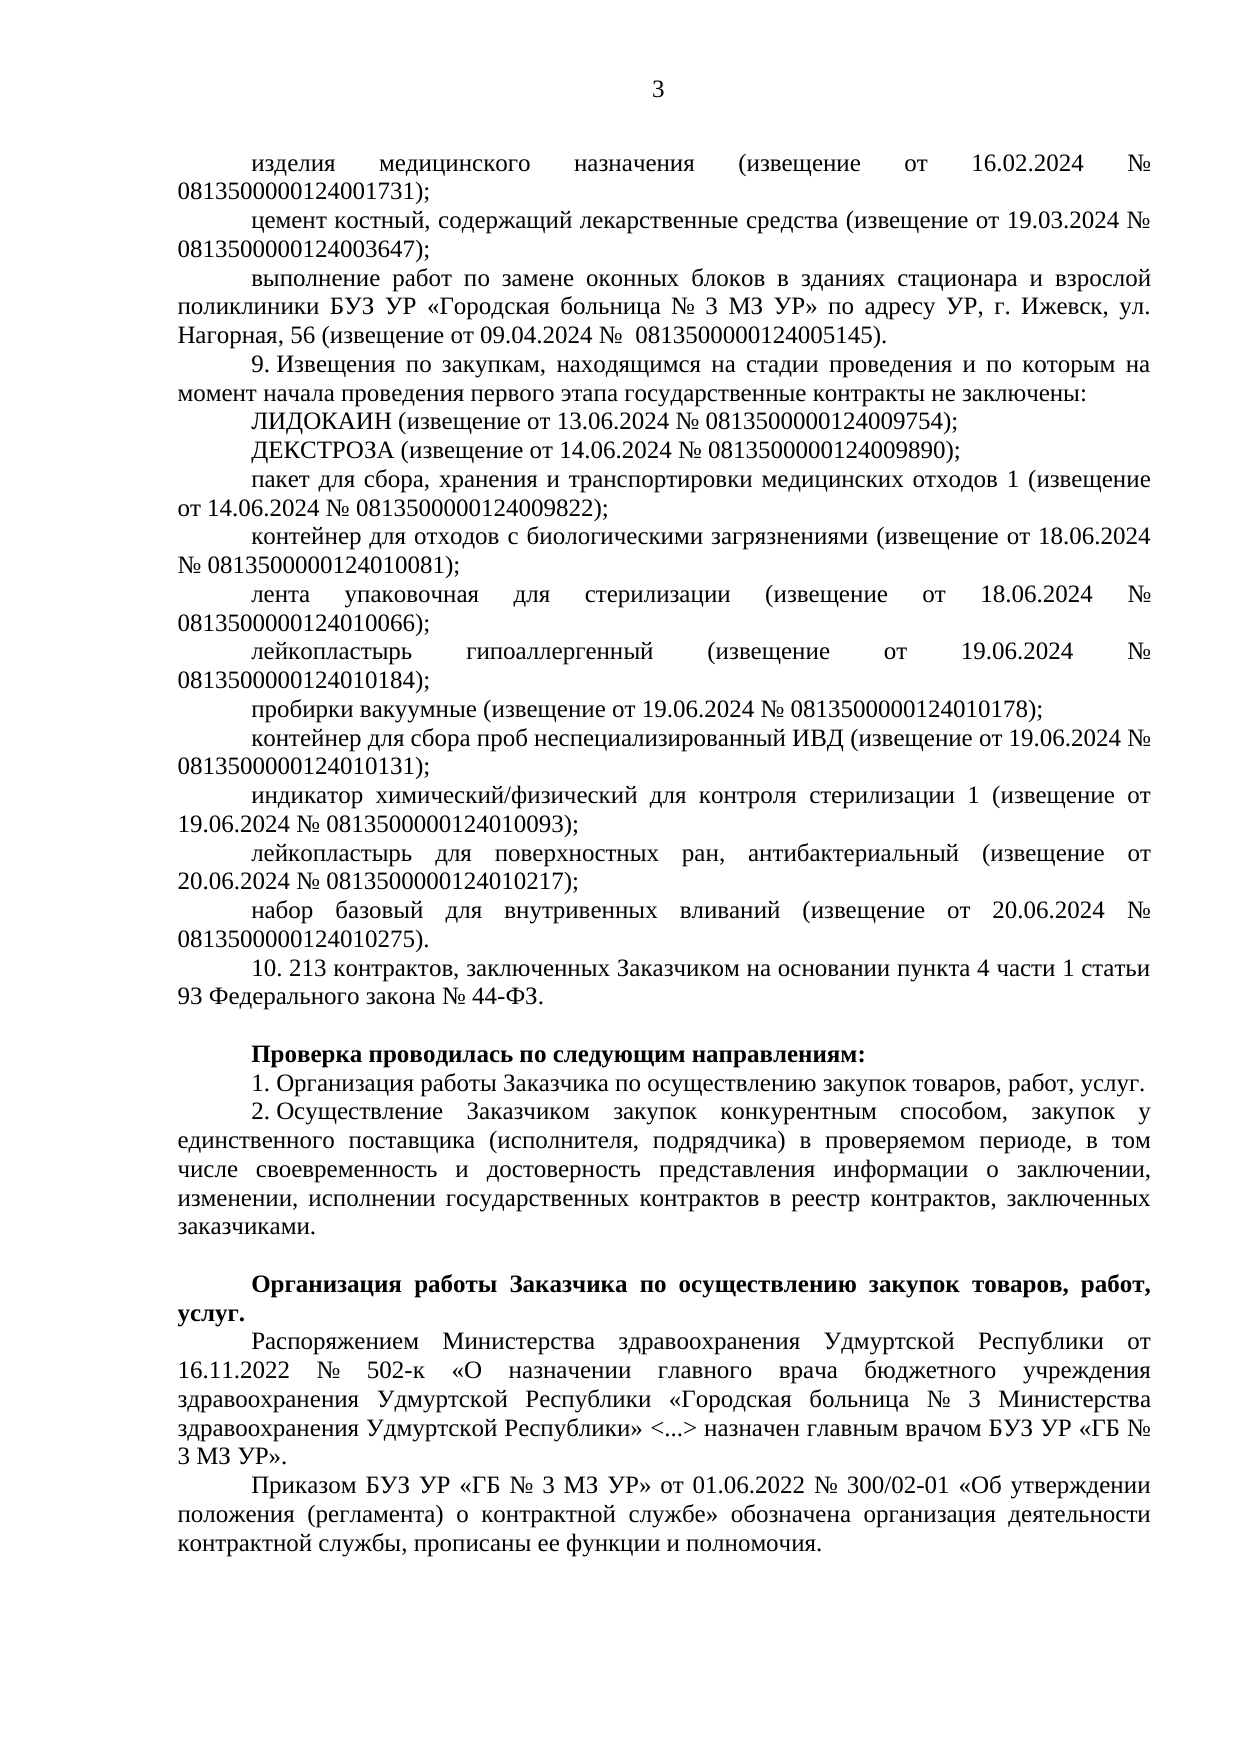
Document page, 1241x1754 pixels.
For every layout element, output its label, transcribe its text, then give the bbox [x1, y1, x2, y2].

text Распоряжением Министерства здравоохранения Удмуртской Республики от 16.11.2022 № 502-к «О назначении главного врача бюджетного учреждения здравоохранения Удмуртской Республики «Городская больница № 3 Министерства здравоохранения Удмуртской Республики» <...> назначен главным врачом БУЗ УР «ГБ № 3 МЗ УР». [177, 1326, 1152, 1470]
text контейнер для отходов с биологическими загрязнениями (извещение от 18.06.2024 № 0813500000124010081); [177, 521, 1152, 579]
text изделия медицинского назначения (извещение от 16.02.2024 № 0813500000124001731); [177, 148, 1152, 205]
text лейкопластырь гипоаллергенный (извещение от 19.06.2024 № 0813500000124010184); [177, 636, 1152, 694]
text Проверка проводилась по следующим направлениям: [177, 1039, 1152, 1068]
list Осуществление Заказчиком закупок конкурентным способом, закупок у единственного поставщика (исполнителя, подрядчика) в проверяемом периоде, в том числе своевременность и достоверность представления информации о заключении, изменении, исполнении государственных контрактов в реестр контрактов, заключенных заказчиками. [177, 1096, 1152, 1240]
text лейкопластырь для поверхностных ран, антибактериальный (извещение от 20.06.2024 № 0813500000124010217); [177, 838, 1152, 895]
text индикатор химический/физический для контроля стерилизации 1 (извещение от 19.06.2024 № 0813500000124010093); [177, 780, 1152, 838]
text ДЕКСТРОЗА (извещение от 14.06.2024 № 0813500000124009890); [177, 435, 1152, 464]
text пробирки вакуумные (извещение от 19.06.2024 № 0813500000124010178); [177, 694, 1152, 723]
text цемент костный, содержащий лекарственные средства (извещение от 19.03.2024 № 0813500000124003647); [177, 205, 1152, 263]
list Организация работы Заказчика по осуществлению закупок товаров, работ, услуг. [177, 1068, 1152, 1096]
text контейнер для сбора проб неспециализированный ИВД (извещение от 19.06.2024 № 0813500000124010131); [177, 723, 1152, 780]
text пакет для сбора, хранения и транспортировки медицинских отходов 1 (извещение от 14.06.2024 № 0813500000124009822); [177, 464, 1152, 521]
text выполнение работ по замене оконных блоков в зданиях стационара и взрослой поликлиники БУЗ УР «Городская больница № 3 МЗ УР» по адресу УР, г. Ижевск, ул. Нагорная, 56 (извещение от 09.04.2024 № 0813500000124005145). [177, 263, 1152, 349]
text набор базовый для внутривенных вливаний (извещение от 20.06.2024 № 0813500000124010275). [177, 895, 1152, 953]
text ЛИДОКАИН (извещение от 13.06.2024 № 0813500000124009754); [177, 406, 1152, 435]
text 10. 213 контрактов, заключенных Заказчиком на основании пункта 4 части 1 статьи 93 Федерального закона № 44-ФЗ. [177, 953, 1152, 1010]
text 9. Извещения по закупкам, находящимся на стадии проведения и по которым на момент начала проведения первого этапа государственные контракты не заключены: [177, 349, 1152, 406]
text Приказом БУЗ УР «ГБ № 3 МЗ УР» от 01.06.2022 № 300/02-01 «Об утверждении положения (регламента) о контрактной службе» обозначена организация деятельности контрактной службы, прописаны ее функции и полномочия. [177, 1470, 1152, 1556]
text Организация работы Заказчика по осуществлению закупок товаров, работ, услуг. [177, 1269, 1152, 1326]
text лента упаковочная для стерилизации (извещение от 18.06.2024 № 0813500000124010066); [177, 579, 1152, 636]
